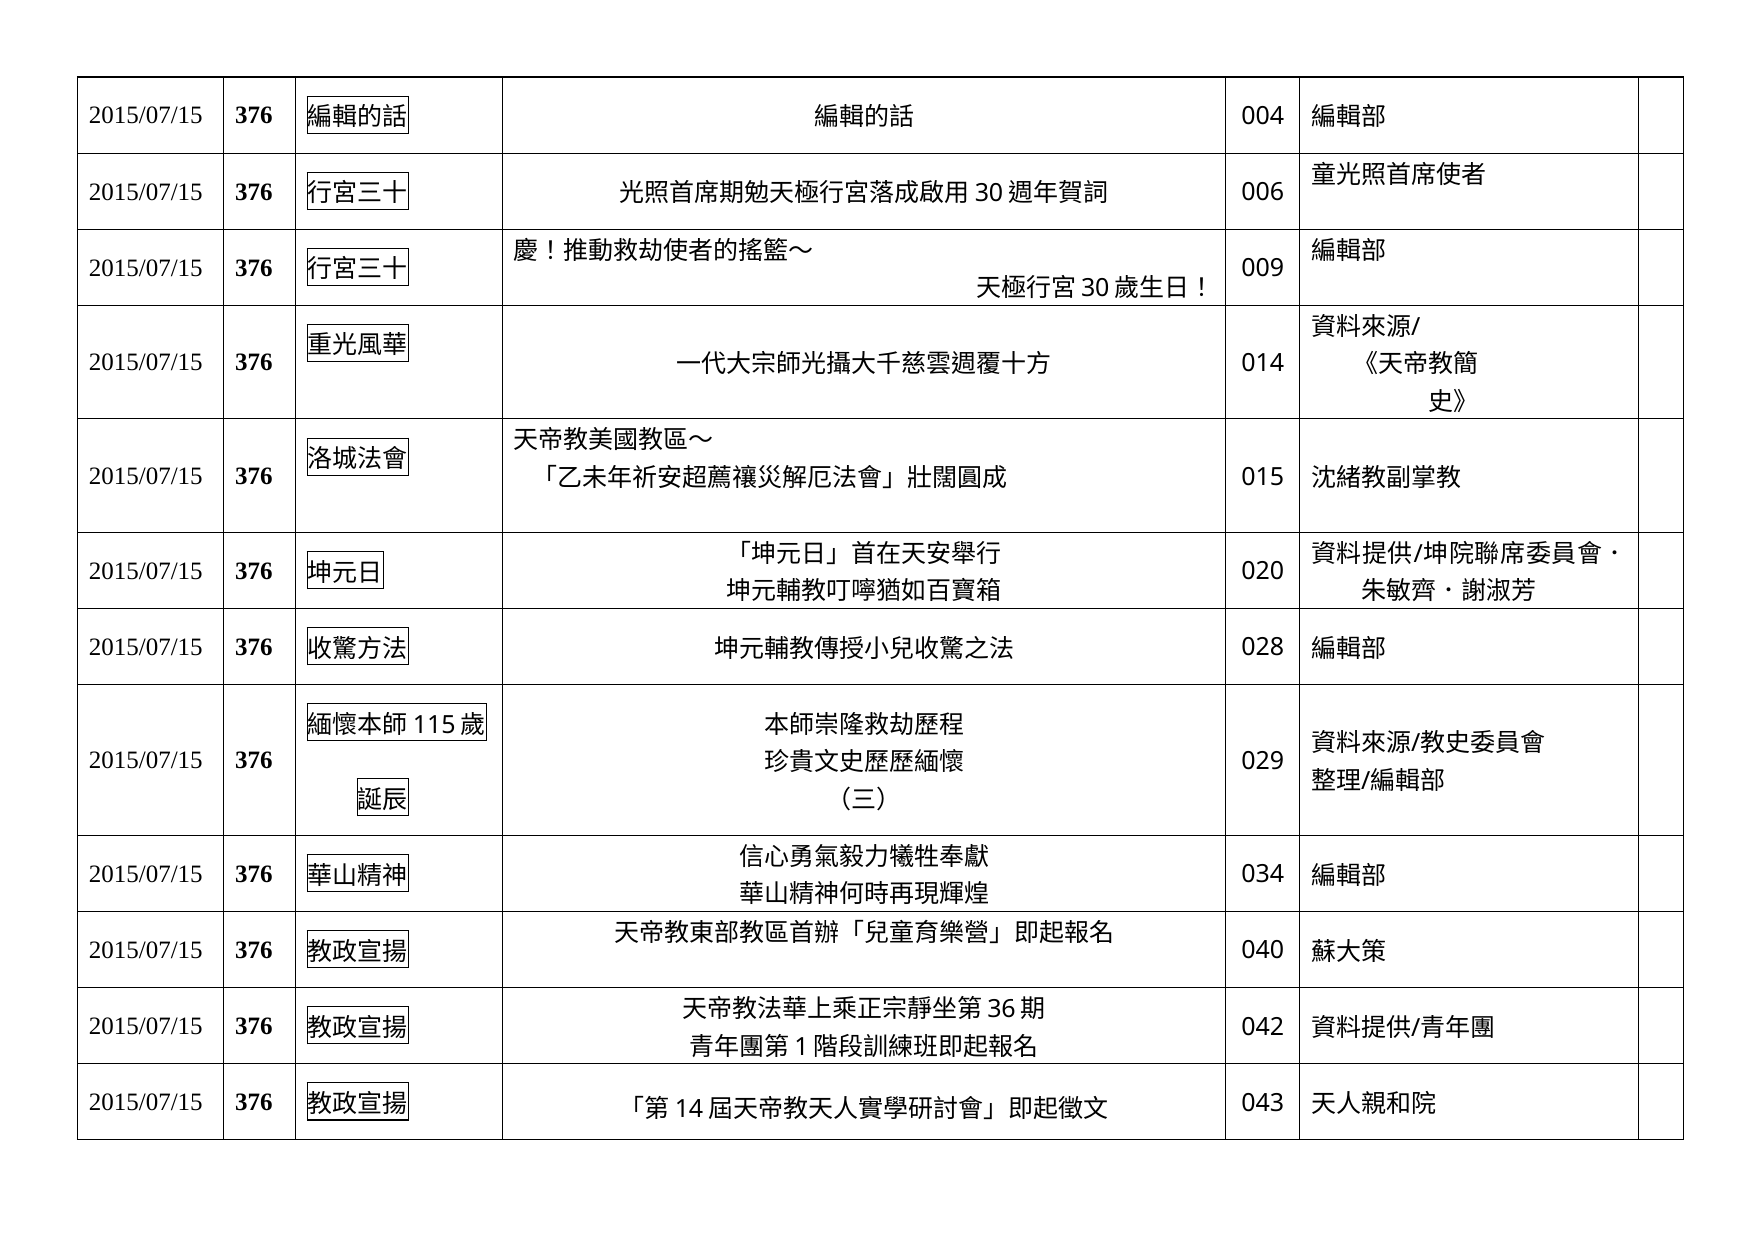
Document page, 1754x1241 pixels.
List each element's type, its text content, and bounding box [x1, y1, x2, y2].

table_cell [1639, 912, 1683, 987]
table_cell 376 [224, 836, 295, 911]
table_cell 376 [224, 912, 295, 987]
table_cell [1639, 836, 1683, 911]
table_cell 蘇大策 [1300, 912, 1638, 987]
table_cell 2015/07/15 [78, 836, 223, 911]
table_cell 376 [224, 533, 295, 608]
table_cell 2015/07/15 [78, 419, 223, 532]
table_cell 坤元日 [296, 533, 502, 608]
table_cell 2015/07/15 [78, 154, 223, 228]
table_cell 教政宣揚 [296, 912, 502, 987]
table_cell 2015/07/15 [78, 533, 223, 608]
table_cell 376 [224, 988, 295, 1063]
table_cell [1639, 533, 1683, 608]
table_cell [1639, 988, 1683, 1063]
table_cell 編輯部 [1300, 230, 1638, 304]
table_cell 376 [224, 1064, 295, 1139]
table_cell 編輯的話 [296, 78, 502, 152]
table_cell 2015/07/15 [78, 609, 223, 684]
table_cell 004 [1226, 78, 1299, 152]
table_cell 行宮三十 [296, 154, 502, 228]
table_cell 收驚方法 [296, 609, 502, 684]
table_cell 緬懷本師115歲誕辰 [296, 685, 502, 835]
table_cell [1639, 685, 1683, 835]
table_cell [1639, 609, 1683, 684]
table_cell 015 [1226, 419, 1299, 532]
table_cell 376 [224, 306, 295, 418]
table_cell [1639, 230, 1683, 304]
table_cell 天帝教東部教區首辦「兒童育樂營」即起報名 [503, 912, 1225, 987]
table_cell 376 [224, 78, 295, 152]
table_cell 資料提供/青年團 [1300, 988, 1638, 1063]
table_cell [1639, 419, 1683, 532]
table_cell [1639, 1064, 1683, 1139]
table_cell 編輯部 [1300, 609, 1638, 684]
table_cell 2015/07/15 [78, 78, 223, 152]
table_cell 376 [224, 609, 295, 684]
table_cell 沈緒教副掌教 [1300, 419, 1638, 532]
table_cell [1639, 78, 1683, 152]
table_cell 376 [224, 230, 295, 304]
table_cell 華山精神 [296, 836, 502, 911]
table_cell 376 [224, 154, 295, 228]
table_cell 編輯的話 [503, 78, 1225, 152]
table_cell 童光照首席使者 [1300, 154, 1638, 228]
table_cell 天人親和院 [1300, 1064, 1638, 1139]
table_cell 一代大宗師光攝大千慈雲週覆十方 [503, 306, 1225, 418]
table_cell 043 [1226, 1064, 1299, 1139]
table_cell 014 [1226, 306, 1299, 418]
table_cell 376 [224, 685, 295, 835]
table_cell 重光風華 [296, 306, 502, 418]
table_cell 029 [1226, 685, 1299, 835]
table_cell 042 [1226, 988, 1299, 1063]
table_cell 信心勇氣毅力犧牲奉獻 華山精神何時再現輝煌 [503, 836, 1225, 911]
table_cell 「坤元日」首在天安舉行 坤元輔教叮嚀猶如百寶箱 [503, 533, 1225, 608]
table_cell 040 [1226, 912, 1299, 987]
table_cell 坤元輔教傳授小兒收驚之法 [503, 609, 1225, 684]
table_cell 教政宣揚 [296, 988, 502, 1063]
table_cell 2015/07/15 [78, 988, 223, 1063]
table_cell 天帝教法華上乘正宗靜坐第36期 青年團第1階段訓練班即起報名 [503, 988, 1225, 1063]
table_cell 2015/07/15 [78, 685, 223, 835]
table_cell 009 [1226, 230, 1299, 304]
table_cell 天帝教美國教區～ 「乙未年祈安超薦禳災解厄法會」壯闊圓成 [503, 419, 1225, 532]
table_cell 020 [1226, 533, 1299, 608]
table_cell [1639, 306, 1683, 418]
table_cell 資料來源/ 《天帝教簡史》 [1300, 306, 1638, 418]
table_cell 028 [1226, 609, 1299, 684]
table_cell 慶！推動救劫使者的搖籃～ 天極行宮30歲生日！ [503, 230, 1225, 304]
table_cell 034 [1226, 836, 1299, 911]
table_cell 編輯部 [1300, 836, 1638, 911]
table_cell 教政宣揚 [296, 1064, 502, 1139]
table_cell 「第14屆天帝教天人實學研討會」即起徵文 [503, 1064, 1225, 1139]
table_cell 洛城法會 [296, 419, 502, 532]
table_cell 編輯部 [1300, 78, 1638, 152]
table_cell 2015/07/15 [78, 230, 223, 304]
table_cell 2015/07/15 [78, 1064, 223, 1139]
table_cell [1639, 154, 1683, 228]
table_cell 2015/07/15 [78, 912, 223, 987]
table_cell 資料來源/教史委員會 整理/編輯部 [1300, 685, 1638, 835]
table_cell 376 [224, 419, 295, 532]
table_cell 行宮三十 [296, 230, 502, 304]
table_cell 本師崇隆救劫歷程 珍貴文史歷歷緬懷 （三） [503, 685, 1225, 835]
table_cell 資料提供/坤院聯席委員會．朱敏齊．謝淑芳 [1300, 533, 1638, 608]
table_cell 006 [1226, 154, 1299, 228]
table_cell 2015/07/15 [78, 306, 223, 418]
table_cell 光照首席期勉天極行宮落成啟用30週年賀詞 [503, 154, 1225, 228]
